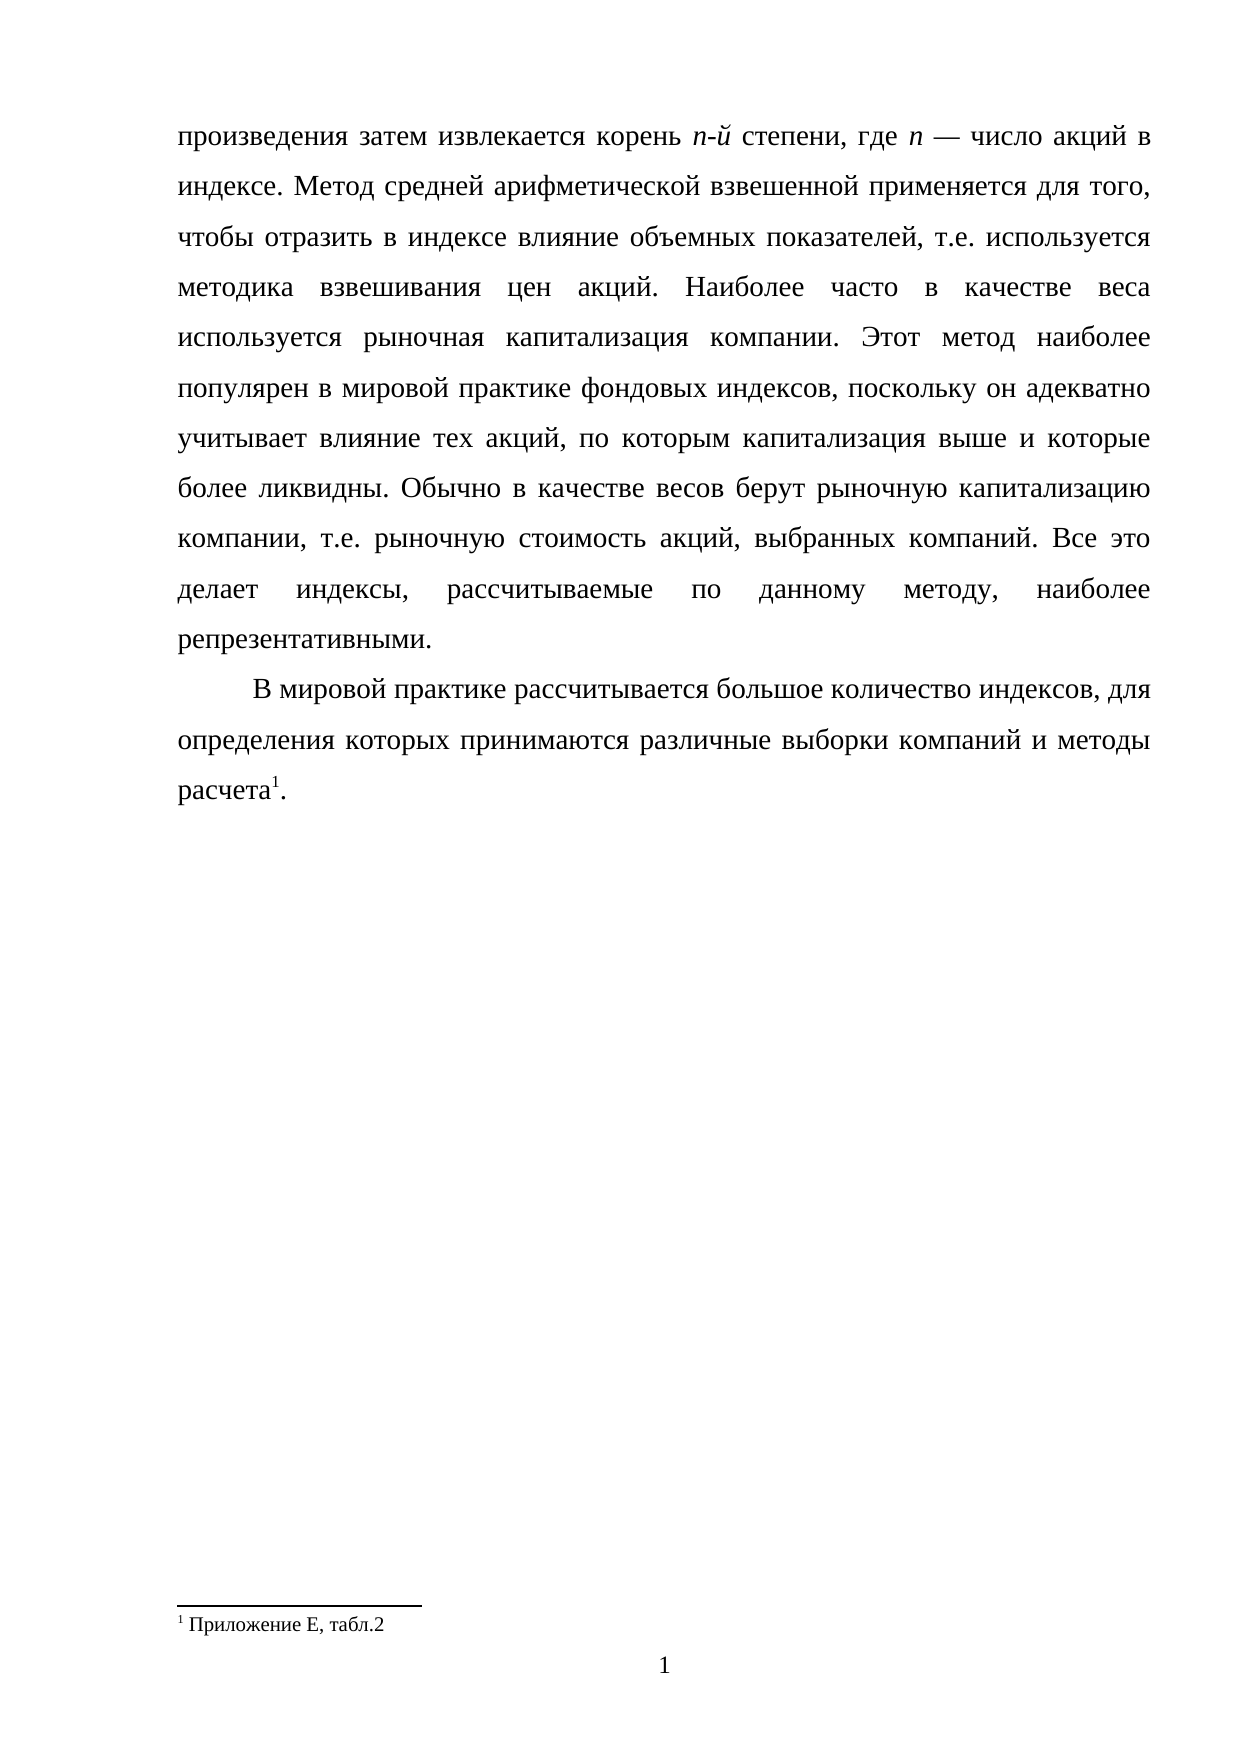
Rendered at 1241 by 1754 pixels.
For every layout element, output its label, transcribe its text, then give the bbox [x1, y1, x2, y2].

text В мировой практике рассчитывается большое количество индексов, для определения которых принимаются различные выборки компаний и методы расчета. [177, 672, 1152, 806]
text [177, 118, 1152, 655]
